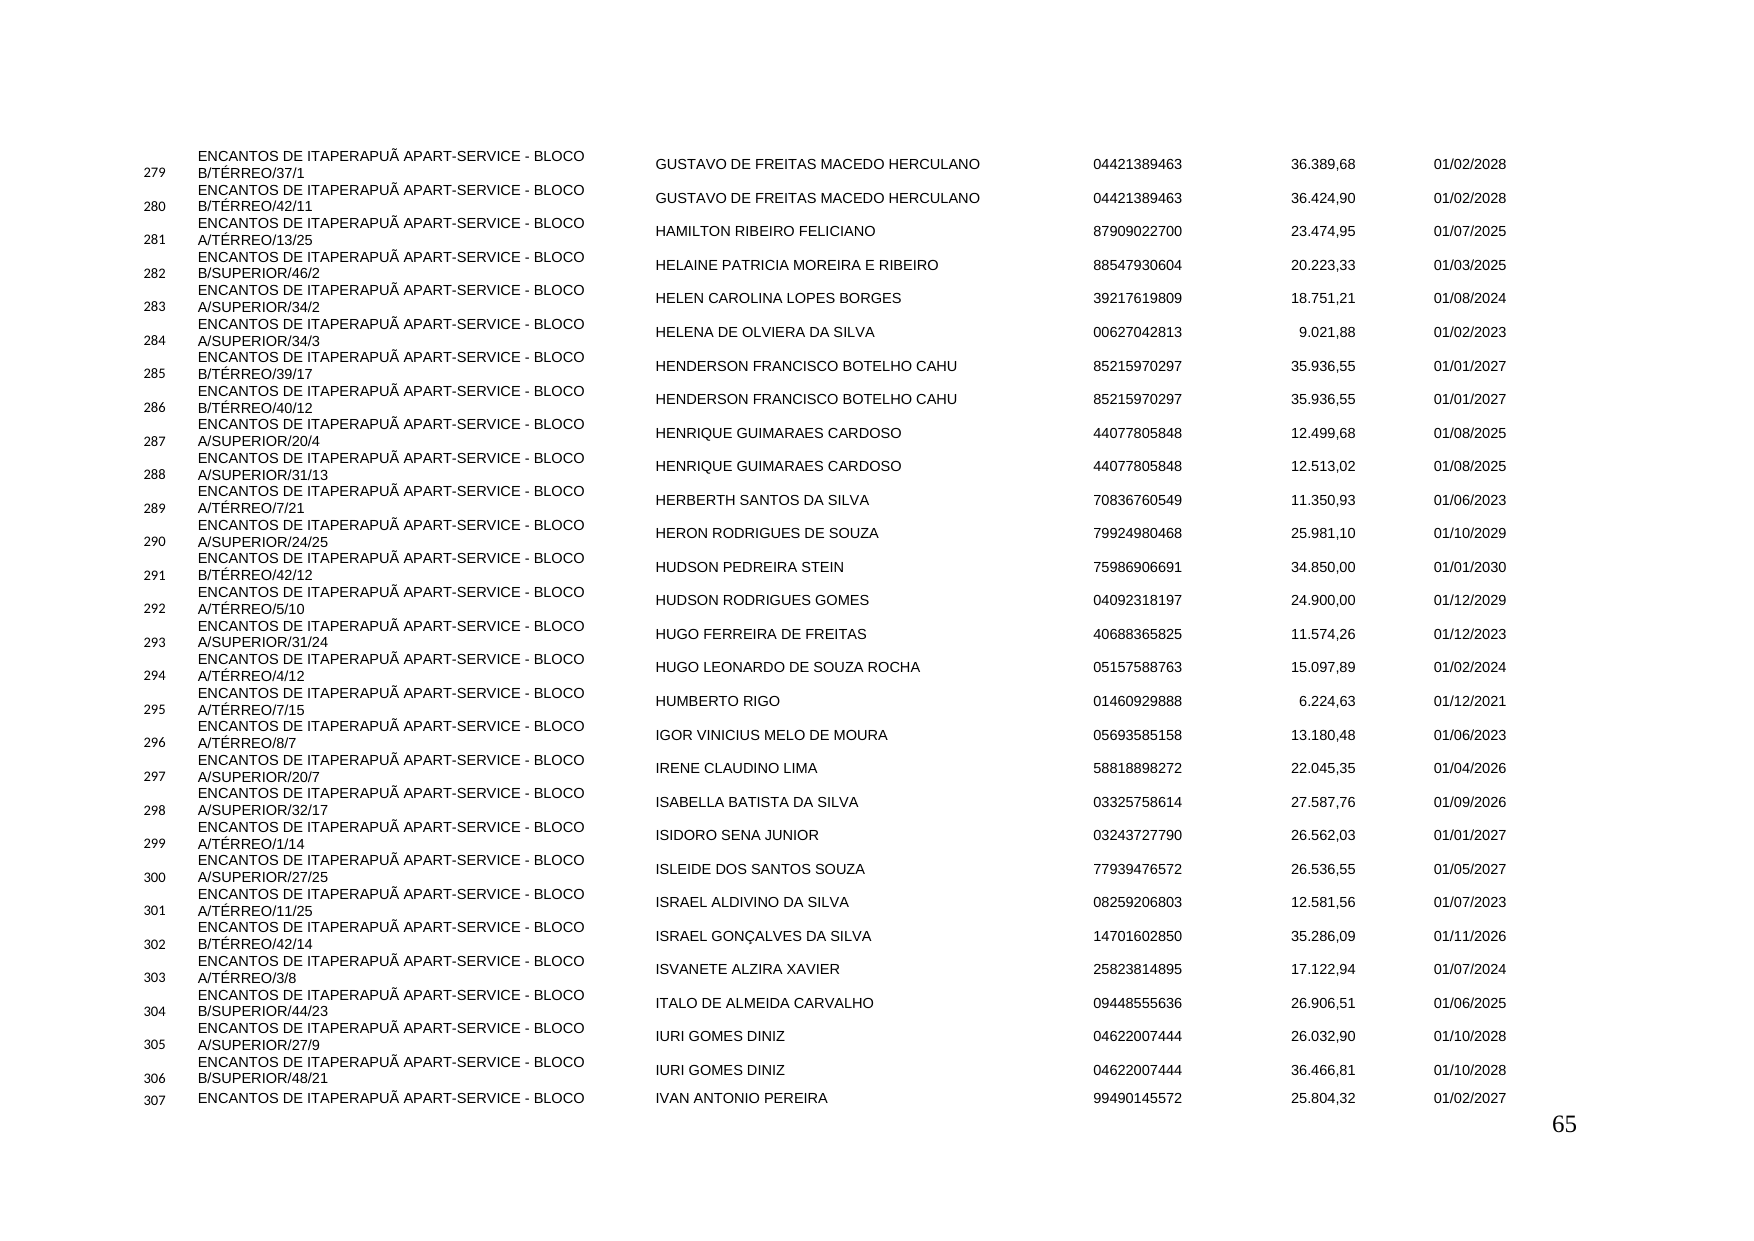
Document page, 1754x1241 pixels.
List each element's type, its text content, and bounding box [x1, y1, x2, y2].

table_cell ISLEIDE DOS SANTOS SOUZA [648, 852, 1082, 886]
table_cell ENCANTOS DE ITAPERAPUÃ APART-SERVICE - BLOCO A/SUPERIOR/20/7 [190, 751, 648, 785]
table_cell 01/02/2027 [1363, 1087, 1577, 1109]
table_cell ENCANTOS DE ITAPERAPUÃ APART-SERVICE - BLOCO B/SUPERIOR/46/2 [190, 248, 648, 282]
table_cell ENCANTOS DE ITAPERAPUÃ APART-SERVICE - BLOCO B/TÉRREO/39/17 [190, 349, 648, 382]
table_cell 01/07/2024 [1363, 953, 1577, 986]
table_cell 282 [118, 248, 190, 282]
table_cell HAMILTON RIBEIRO FELICIANO [648, 215, 1082, 248]
table_cell 279 [118, 148, 190, 181]
table_cell 01/02/2023 [1363, 315, 1577, 349]
table_cell 296 [118, 718, 190, 751]
table_cell HENRIQUE GUIMARAES CARDOSO [648, 416, 1082, 449]
table_cell 305 [118, 1020, 190, 1053]
table_cell 287 [118, 416, 190, 449]
table_cell ENCANTOS DE ITAPERAPUÃ APART-SERVICE - BLOCO A/TÉRREO/7/21 [190, 483, 648, 517]
table_cell 39217619809 [1082, 282, 1193, 315]
table_cell 87909022700 [1082, 215, 1193, 248]
table_cell 01/12/2021 [1363, 684, 1577, 718]
table_cell 03325758614 [1082, 785, 1193, 818]
table_cell 01/11/2026 [1363, 919, 1577, 953]
table_cell 01/08/2024 [1363, 282, 1577, 315]
table_cell ENCANTOS DE ITAPERAPUÃ APART-SERVICE - BLOCO B/SUPERIOR/48/21 [190, 1053, 648, 1087]
table_cell ENCANTOS DE ITAPERAPUÃ APART-SERVICE - BLOCO A/SUPERIOR/34/2 [190, 282, 648, 315]
table_cell ENCANTOS DE ITAPERAPUÃ APART-SERVICE - BLOCO A/SUPERIOR/31/24 [190, 617, 648, 651]
table_cell 306 [118, 1053, 190, 1087]
table_cell 18.751,21 [1193, 282, 1363, 315]
table_cell HENDERSON FRANCISCO BOTELHO CAHU [648, 383, 1082, 416]
table_cell 88547930604 [1082, 248, 1193, 282]
table_cell 288 [118, 450, 190, 483]
table_cell 26.032,90 [1193, 1020, 1363, 1053]
table_cell 27.587,76 [1193, 785, 1363, 818]
table_cell GUSTAVO DE FREITAS MACEDO HERCULANO [648, 181, 1082, 215]
table_cell 03243727790 [1082, 819, 1193, 852]
table_cell HELEN CAROLINA LOPES BORGES [648, 282, 1082, 315]
table_cell HERON RODRIGUES DE SOUZA [648, 517, 1082, 550]
table_cell HELENA DE OLVIERA DA SILVA [648, 315, 1082, 349]
table_cell ISRAEL GONÇALVES DA SILVA [648, 919, 1082, 953]
table_cell 15.097,89 [1193, 651, 1363, 684]
table_cell 04622007444 [1082, 1053, 1193, 1087]
table_cell 75986906691 [1082, 550, 1193, 584]
table_cell 01/07/2023 [1363, 886, 1577, 919]
table_cell 286 [118, 383, 190, 416]
table_cell 35.286,09 [1193, 919, 1363, 953]
table_cell 283 [118, 282, 190, 315]
table_cell ENCANTOS DE ITAPERAPUÃ APART-SERVICE - BLOCO A/SUPERIOR/32/17 [190, 785, 648, 818]
table_cell ENCANTOS DE ITAPERAPUÃ APART-SERVICE - BLOCO A/SUPERIOR/31/13 [190, 450, 648, 483]
table_cell 292 [118, 584, 190, 617]
table_cell 26.562,03 [1193, 819, 1363, 852]
table_cell GUSTAVO DE FREITAS MACEDO HERCULANO [648, 148, 1082, 181]
table_cell 302 [118, 919, 190, 953]
table_cell 01/02/2028 [1363, 181, 1577, 215]
table_cell 289 [118, 483, 190, 517]
table_cell 01/01/2030 [1363, 550, 1577, 584]
table_cell 01/06/2023 [1363, 483, 1577, 517]
table_cell ENCANTOS DE ITAPERAPUÃ APART-SERVICE - BLOCO A/TÉRREO/1/14 [190, 819, 648, 852]
table_cell 293 [118, 617, 190, 651]
table_cell 01/01/2027 [1363, 349, 1577, 382]
table_cell IRENE CLAUDINO LIMA [648, 751, 1082, 785]
table_cell 284 [118, 315, 190, 349]
table_cell ENCANTOS DE ITAPERAPUÃ APART-SERVICE - BLOCO B/TÉRREO/40/12 [190, 383, 648, 416]
table_cell 01/06/2025 [1363, 986, 1577, 1020]
table_cell 12.499,68 [1193, 416, 1363, 449]
table_cell 05157588763 [1082, 651, 1193, 684]
table_cell 01/07/2025 [1363, 215, 1577, 248]
table_cell ENCANTOS DE ITAPERAPUÃ APART-SERVICE - BLOCO A/TÉRREO/5/10 [190, 584, 648, 617]
table_cell HUMBERTO RIGO [648, 684, 1082, 718]
table_cell 307 [118, 1087, 190, 1109]
table_cell 23.474,95 [1193, 215, 1363, 248]
table_cell ISVANETE ALZIRA XAVIER [648, 953, 1082, 986]
table_cell IURI GOMES DINIZ [648, 1053, 1082, 1087]
table_cell 300 [118, 852, 190, 886]
table_cell 01460929888 [1082, 684, 1193, 718]
table_cell 79924980468 [1082, 517, 1193, 550]
table_cell ITALO DE ALMEIDA CARVALHO [648, 986, 1082, 1020]
table_cell 04092318197 [1082, 584, 1193, 617]
table_cell 01/09/2026 [1363, 785, 1577, 818]
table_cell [648, 1087, 1082, 1109]
table_cell 01/08/2025 [1363, 416, 1577, 449]
table_cell ENCANTOS DE ITAPERAPUÃ APART-SERVICE - BLOCO A/SUPERIOR/27/25 [190, 852, 648, 886]
table_cell 34.850,00 [1193, 550, 1363, 584]
table_cell 40688365825 [1082, 617, 1193, 651]
table_cell 304 [118, 986, 190, 1020]
table_cell HUGO LEONARDO DE SOUZA ROCHA [648, 651, 1082, 684]
table_cell 44077805848 [1082, 450, 1193, 483]
table_cell 09448555636 [1082, 986, 1193, 1020]
table_cell 00627042813 [1082, 315, 1193, 349]
table_cell 05693585158 [1082, 718, 1193, 751]
table_cell 36.424,90 [1193, 181, 1363, 215]
table_cell 01/10/2029 [1363, 517, 1577, 550]
table_cell HUDSON RODRIGUES GOMES [648, 584, 1082, 617]
table_cell 6.224,63 [1193, 684, 1363, 718]
table_cell 04622007444 [1082, 1020, 1193, 1053]
table_cell ENCANTOS DE ITAPERAPUÃ APART-SERVICE - BLOCO A/TÉRREO/8/7 [190, 718, 648, 751]
table_cell 11.574,26 [1193, 617, 1363, 651]
table_cell 01/06/2023 [1363, 718, 1577, 751]
table_cell 13.180,48 [1193, 718, 1363, 751]
table_cell 20.223,33 [1193, 248, 1363, 282]
table_cell 297 [118, 751, 190, 785]
table_cell 01/02/2028 [1363, 148, 1577, 181]
table_cell 12.581,56 [1193, 886, 1363, 919]
table_cell 77939476572 [1082, 852, 1193, 886]
table_cell IURI GOMES DINIZ [648, 1020, 1082, 1053]
table_cell 22.045,35 [1193, 751, 1363, 785]
table_cell ENCANTOS DE ITAPERAPUÃ APART-SERVICE - BLOCO A/TÉRREO/3/8 [190, 953, 648, 986]
table_cell 280 [118, 181, 190, 215]
table_cell 36.389,68 [1193, 148, 1363, 181]
table_cell ENCANTOS DE ITAPERAPUÃ APART-SERVICE - BLOCO A/SUPERIOR/27/9 [190, 1020, 648, 1053]
table_cell ENCANTOS DE ITAPERAPUÃ APART-SERVICE - BLOCO A/SUPERIOR/34/3 [190, 315, 648, 349]
table_cell 04421389463 [1082, 148, 1193, 181]
table_cell ENCANTOS DE ITAPERAPUÃ APART-SERVICE - BLOCO A/SUPERIOR/20/4 [190, 416, 648, 449]
table_cell ISRAEL ALDIVINO DA SILVA [648, 886, 1082, 919]
table_cell 01/10/2028 [1363, 1053, 1577, 1087]
table_cell ENCANTOS DE ITAPERAPUÃ APART-SERVICE - BLOCO A/SUPERIOR/24/25 [190, 517, 648, 550]
table_cell HUGO FERREIRA DE FREITAS [648, 617, 1082, 651]
table_cell 70836760549 [1082, 483, 1193, 517]
table_cell 303 [118, 953, 190, 986]
table_cell 01/03/2025 [1363, 248, 1577, 282]
table_cell HELAINE PATRICIA MOREIRA E RIBEIRO [648, 248, 1082, 282]
table_cell 01/01/2027 [1363, 383, 1577, 416]
table_cell 11.350,93 [1193, 483, 1363, 517]
table_cell 44077805848 [1082, 416, 1193, 449]
table_cell ENCANTOS DE ITAPERAPUÃ APART-SERVICE - BLOCO B/TÉRREO/37/1 [190, 148, 648, 181]
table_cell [190, 1087, 648, 1109]
table_cell ENCANTOS DE ITAPERAPUÃ APART-SERVICE - BLOCO A/TÉRREO/7/15 [190, 684, 648, 718]
table_cell 281 [118, 215, 190, 248]
table_cell 301 [118, 886, 190, 919]
table_cell 17.122,94 [1193, 953, 1363, 986]
table_cell ENCANTOS DE ITAPERAPUÃ APART-SERVICE - BLOCO A/TÉRREO/4/12 [190, 651, 648, 684]
table_cell ISIDORO SENA JUNIOR [648, 819, 1082, 852]
table_cell 9.021,88 [1193, 315, 1363, 349]
table_cell 01/12/2023 [1363, 617, 1577, 651]
table_cell 290 [118, 517, 190, 550]
table_cell 285 [118, 349, 190, 382]
table_cell ISABELLA BATISTA DA SILVA [648, 785, 1082, 818]
table_cell HENRIQUE GUIMARAES CARDOSO [648, 450, 1082, 483]
table_cell 01/08/2025 [1363, 450, 1577, 483]
table_cell 99490145572 [1082, 1087, 1193, 1109]
table_cell 58818898272 [1082, 751, 1193, 785]
table_cell 25.981,10 [1193, 517, 1363, 550]
table_cell 294 [118, 651, 190, 684]
table_cell 01/10/2028 [1363, 1020, 1577, 1053]
table_cell 01/12/2029 [1363, 584, 1577, 617]
table_cell 01/01/2027 [1363, 819, 1577, 852]
table_cell IGOR VINICIUS MELO DE MOURA [648, 718, 1082, 751]
table_cell ENCANTOS DE ITAPERAPUÃ APART-SERVICE - BLOCO B/TÉRREO/42/11 [190, 181, 648, 215]
table_cell 36.466,81 [1193, 1053, 1363, 1087]
table_cell 85215970297 [1082, 383, 1193, 416]
table_cell 35.936,55 [1193, 349, 1363, 382]
table_cell HERBERTH SANTOS DA SILVA [648, 483, 1082, 517]
table_cell 291 [118, 550, 190, 584]
table_cell 35.936,55 [1193, 383, 1363, 416]
table_cell 25823814895 [1082, 953, 1193, 986]
table_cell 26.906,51 [1193, 986, 1363, 1020]
table_cell 24.900,00 [1193, 584, 1363, 617]
table_cell 295 [118, 684, 190, 718]
table_cell 299 [118, 819, 190, 852]
table_cell ENCANTOS DE ITAPERAPUÃ APART-SERVICE - BLOCO A/TÉRREO/13/25 [190, 215, 648, 248]
table_cell 298 [118, 785, 190, 818]
table_cell ENCANTOS DE ITAPERAPUÃ APART-SERVICE - BLOCO B/SUPERIOR/44/23 [190, 986, 648, 1020]
table_cell HUDSON PEDREIRA STEIN [648, 550, 1082, 584]
table_cell 01/05/2027 [1363, 852, 1577, 886]
table_cell 25.804,32 [1193, 1087, 1363, 1109]
table_cell 01/02/2024 [1363, 651, 1577, 684]
table_cell 12.513,02 [1193, 450, 1363, 483]
table_cell HENDERSON FRANCISCO BOTELHO CAHU [648, 349, 1082, 382]
table_cell 01/04/2026 [1363, 751, 1577, 785]
table_cell ENCANTOS DE ITAPERAPUÃ APART-SERVICE - BLOCO B/TÉRREO/42/12 [190, 550, 648, 584]
table_cell 14701602850 [1082, 919, 1193, 953]
table_cell 04421389463 [1082, 181, 1193, 215]
table_cell ENCANTOS DE ITAPERAPUÃ APART-SERVICE - BLOCO B/TÉRREO/42/14 [190, 919, 648, 953]
table_cell 08259206803 [1082, 886, 1193, 919]
table_cell ENCANTOS DE ITAPERAPUÃ APART-SERVICE - BLOCO A/TÉRREO/11/25 [190, 886, 648, 919]
table_cell 85215970297 [1082, 349, 1193, 382]
table_cell 26.536,55 [1193, 852, 1363, 886]
